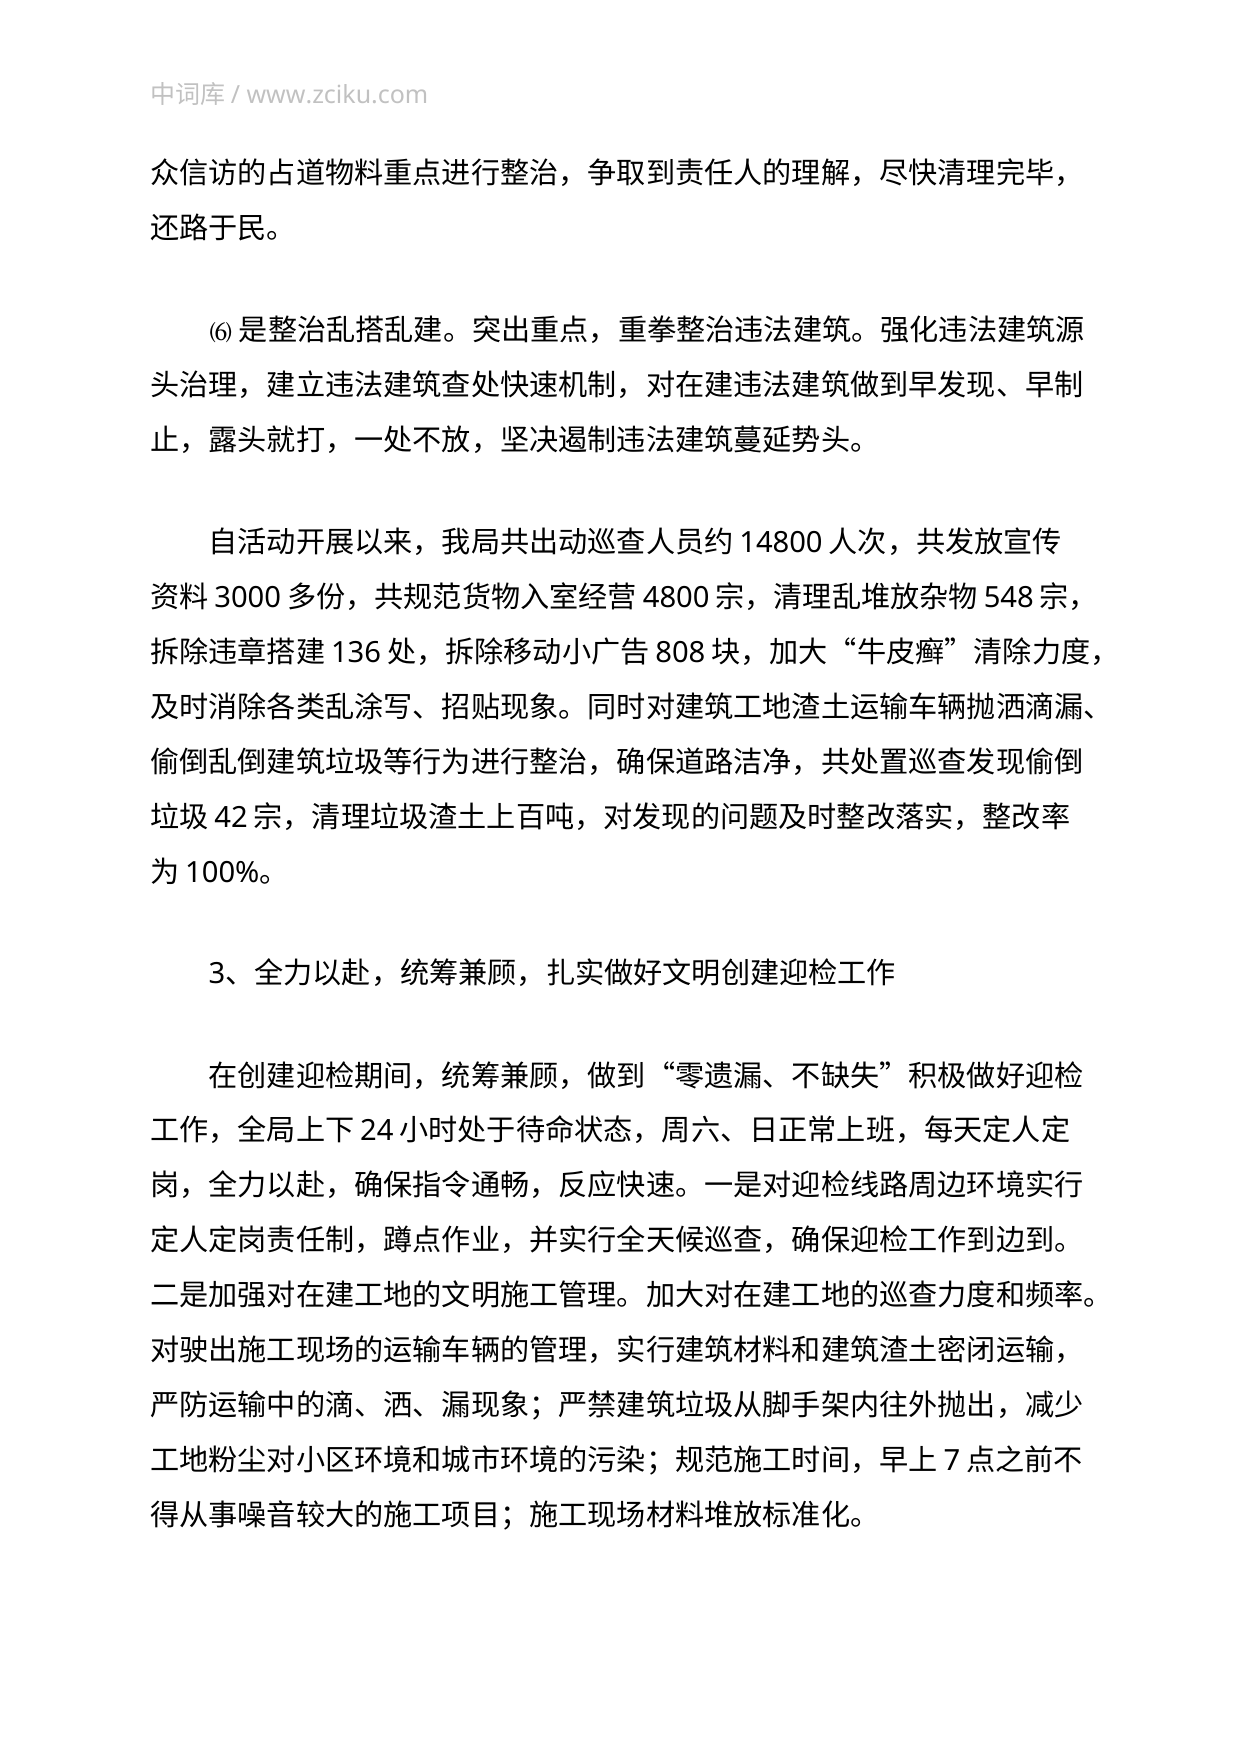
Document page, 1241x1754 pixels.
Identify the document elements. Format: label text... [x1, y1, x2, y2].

text ⑹是整治乱搭乱建。突出重点，重拳整治违法建筑。强化违法建筑源头治理，建立违法建筑查处快速机制，对在建违法建筑做到早发现、早制止，露头就打，一处不放，坚决遏制违法建筑蔓延势头。 [150, 307, 1090, 459]
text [150, 150, 1090, 247]
text 3、全力以赴，统筹兼顾，扎实做好文明创建迎检工作 [150, 950, 1090, 992]
text 在创建迎检期间，统筹兼顾，做到“零遗漏、不缺失”积极做好迎检工作，全局上下24小时处于待命状态，周六、日正常上班，每天定人定岗，全力以赴，确保指令通畅，反应快速。一是对迎检线路周边环境实行定人定岗责任制，蹲点作业，并实行全天候巡查，确保迎检工作到边到。二是加强对在建工地的文明施工管理。加大对在建工地的巡查力度和频率。对驶出施工现场的运输车辆的管理，实行建筑材料和建筑渣土密闭运输，严防运输中的滴、洒、漏现象；严禁建筑垃圾从脚手架内往外抛出，减少工地粉尘对小区环境和城市环境的污染；规范施工时间，早上7点之前不得从事噪音较大的施工项目；施工现场材料堆放标准化。 [150, 1052, 1090, 1534]
text 自活动开展以来，我局共出动巡查人员约14800人次，共发放宣传资料3000多份，共规范货物入室经营4800宗，清理乱堆放杂物548宗，拆除违章搭建136处，拆除移动小广告808块，加大“牛皮癣”清除力度，及时消除各类乱涂写、招贴现象。同时对建筑工地渣土运输车辆抛洒滴漏、偷倒乱倒建筑垃圾等行为进行整治，确保道路洁净，共处置巡查发现偷倒垃圾42宗，清理垃圾渣土上百吨，对发现的问题及时整改落实，整改率为100%。 [150, 518, 1090, 891]
